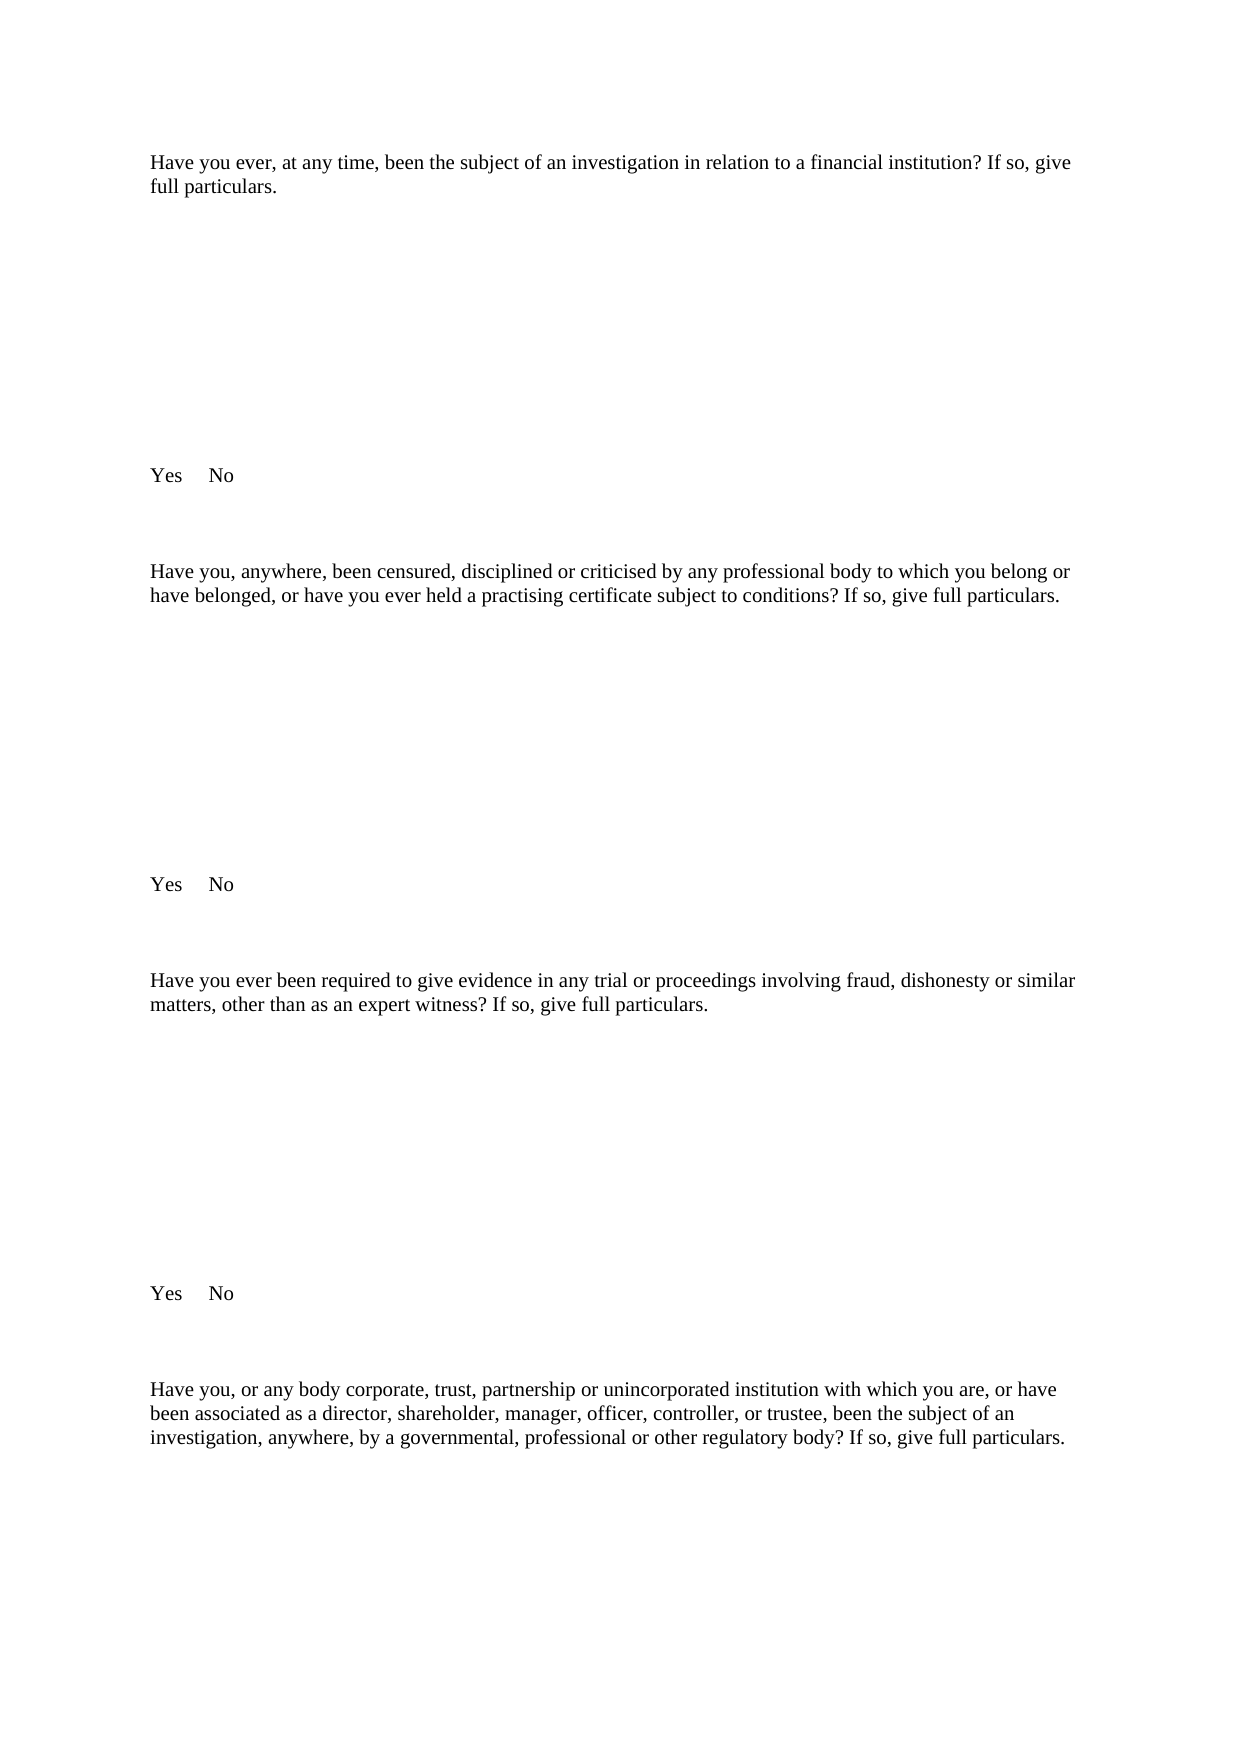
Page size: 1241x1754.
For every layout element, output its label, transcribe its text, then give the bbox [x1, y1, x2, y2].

text Have you, anywhere, been censured, disciplined or criticised by any professional body to which you belong or have belonged, or have you ever held a practising certificate subject to conditions? If so, give full particulars. [150, 559, 1090, 607]
text Have you, or any body corporate, trust, partnership or unincorporated institution with which you are, or have been associated as a director, shareholder, manager, officer, controller, or trustee, been the subject of an investigation, anywhere, by a governmental, professional or other regulatory body? If so, give full particulars. [150, 1377, 1090, 1449]
text Yes No [150, 463, 1090, 487]
text Have you ever been required to give evidence in any trial or proceedings involving fraud, dishonesty or similar matters, other than as an expert witness? If so, give full particulars. [150, 968, 1090, 1016]
text Have you ever, at any time, been the subject of an investigation in relation to a financial institution? If so, give full particulars. [150, 150, 1090, 198]
text Yes No [150, 1281, 1090, 1305]
text Yes No [150, 872, 1090, 896]
